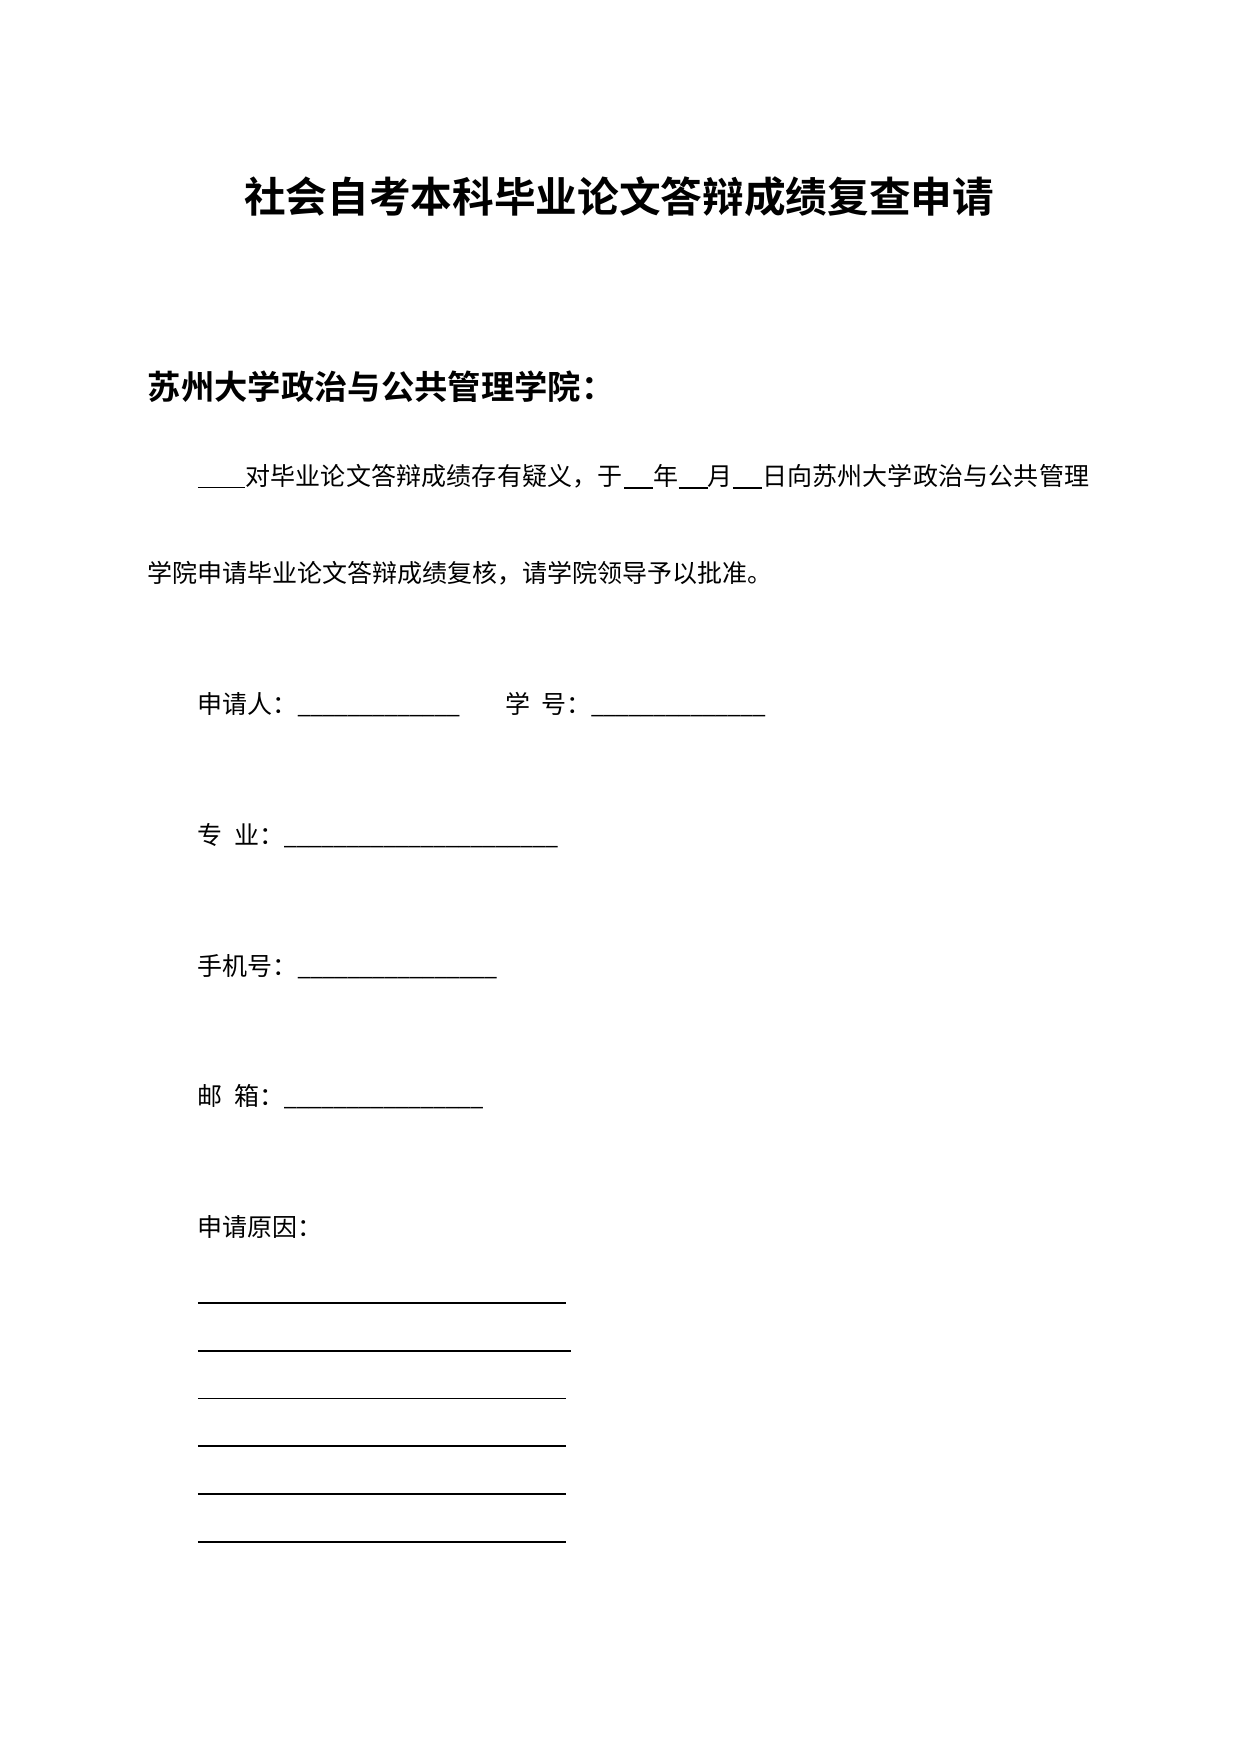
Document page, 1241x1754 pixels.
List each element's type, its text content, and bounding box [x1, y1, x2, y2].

text 手机号：________________ [148, 932, 1090, 997]
text 对毕业论文答辩成绩存有疑义，于 年 月 日向苏州大学政治与公共管理学院申请毕业论文答辩成绩复核，请学院领导予以批准。 [148, 442, 1090, 604]
text 申请人：_____________ 学 号：______________ [148, 670, 1090, 735]
text 社会自考本科毕业论文答辩成绩复查申请 [148, 162, 1090, 227]
text 邮 箱：________________ [148, 1062, 1090, 1127]
text 苏州大学政治与公共管理学院： [148, 352, 1090, 417]
text 专 业：______________________ [148, 801, 1090, 866]
text 申请原因： [148, 1193, 1090, 1258]
